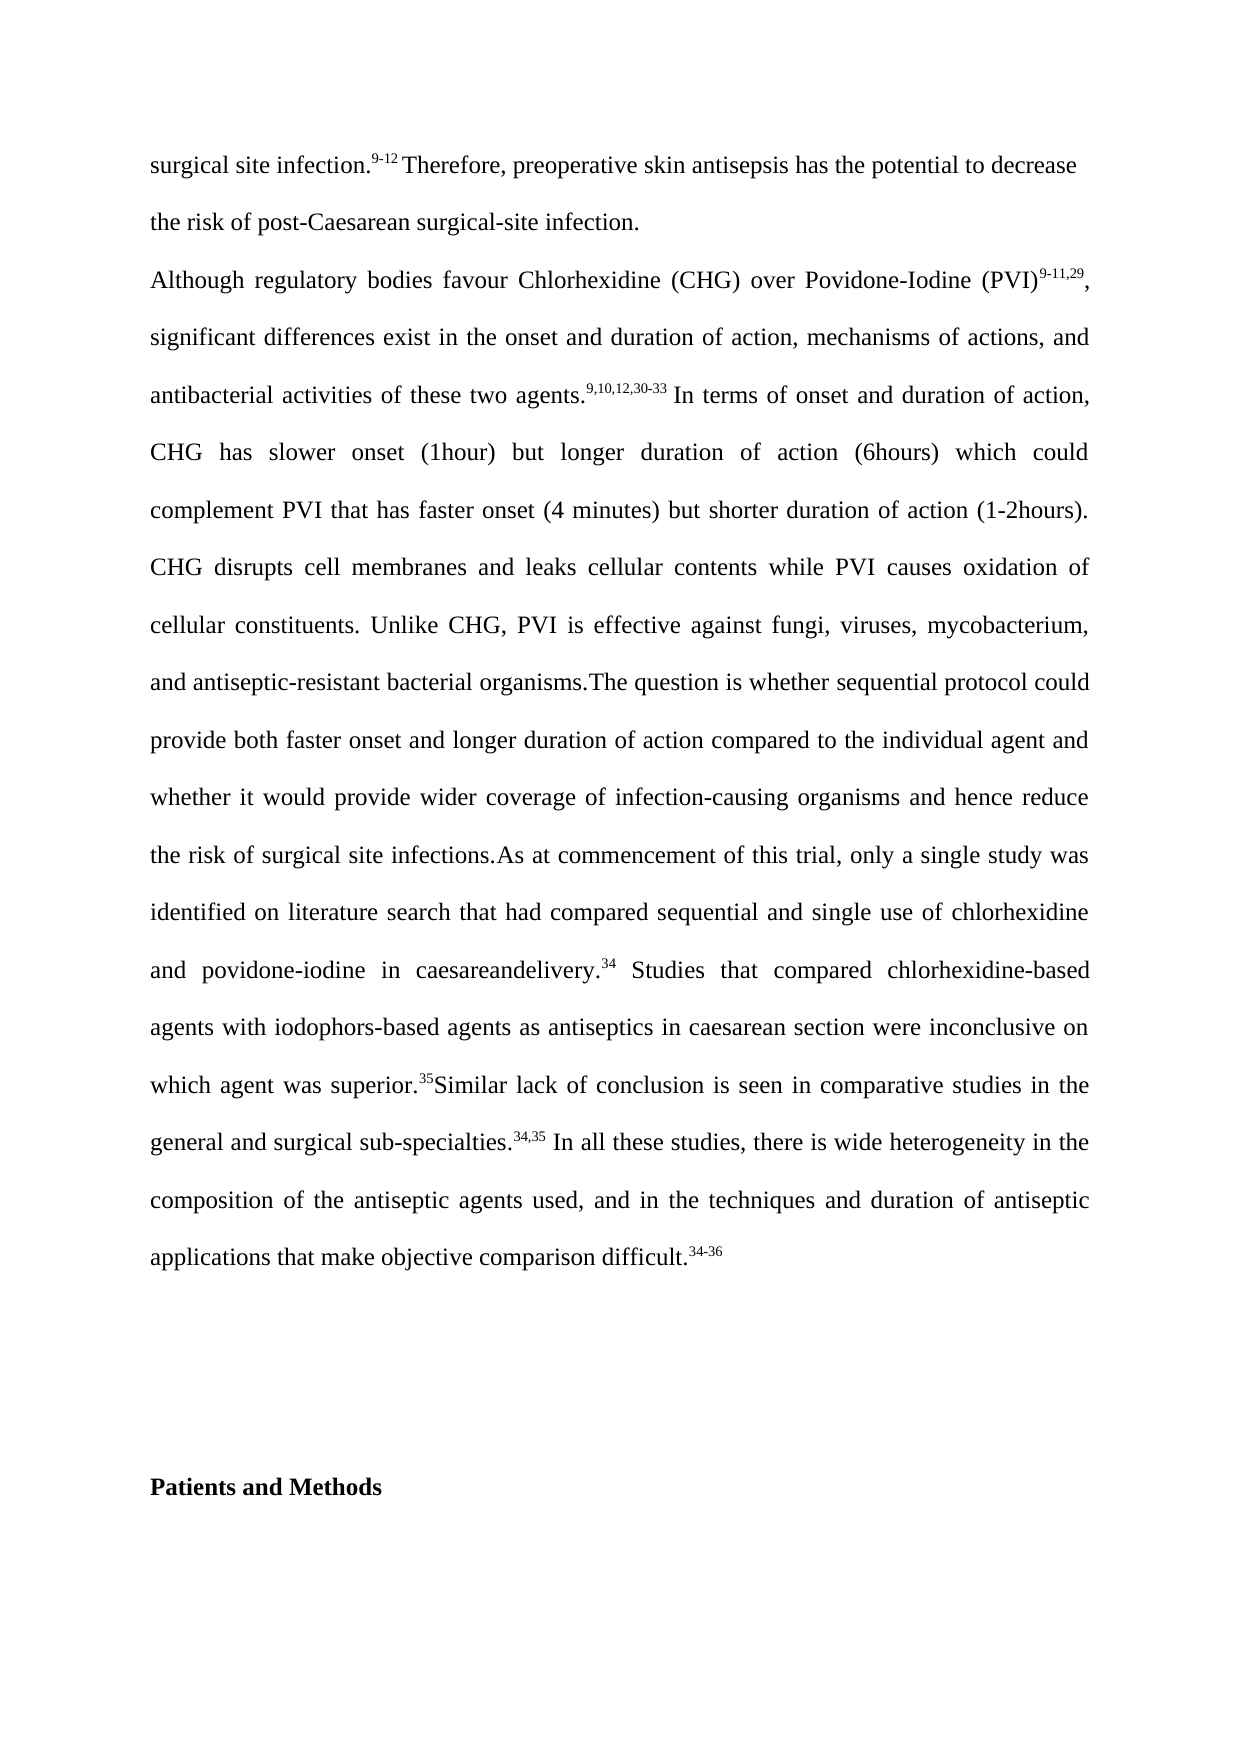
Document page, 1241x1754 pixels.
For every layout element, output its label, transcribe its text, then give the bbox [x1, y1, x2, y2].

text Although regulatory bodies favour Chlorhexidine (CHG) over Povidone-Iodine (PVI)9-11,29, significant differences exist in the onset and duration of action, mechanisms of actions, and antibacterial activities of these two agents.9,10,12,30-33 In terms of onset and duration of action, CHG has slower onset (1hour) but longer duration of action (6hours) which could complement PVI that has faster onset (4 minutes) but shorter duration of action (1-2hours). CHG disrupts cell membranes and leaks cellular contents while PVI causes oxidation of cellular constituents. Unlike CHG, PVI is effective against fungi, viruses, mycobacterium, and antiseptic-resistant bacterial organisms.The question is whether sequential protocol could provide both faster onset and longer duration of action compared to the individual agent and whether it would provide wider coverage of infection-causing organisms and hence reduce the risk of surgical site infections.As at commencement of this trial, only a single study was identified on literature search that had compared sequential and single use of chlorhexidine and povidone-iodine in caesareandelivery.34 Studies that compared chlorhexidine-based agents with iodophors-based agents as antiseptics in caesarean section were inconclusive on which agent was superior.35Similar lack of conclusion is seen in comparative studies in the general and surgical sub-specialties.34,35 In all these studies, there is wide heterogeneity in the composition of the antiseptic agents used, and in the techniques and duration of antiseptic applications that make objective comparison difficult.34-36 [150, 265, 1090, 1271]
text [150, 150, 1090, 236]
text Patients and Methods [150, 1472, 1090, 1501]
